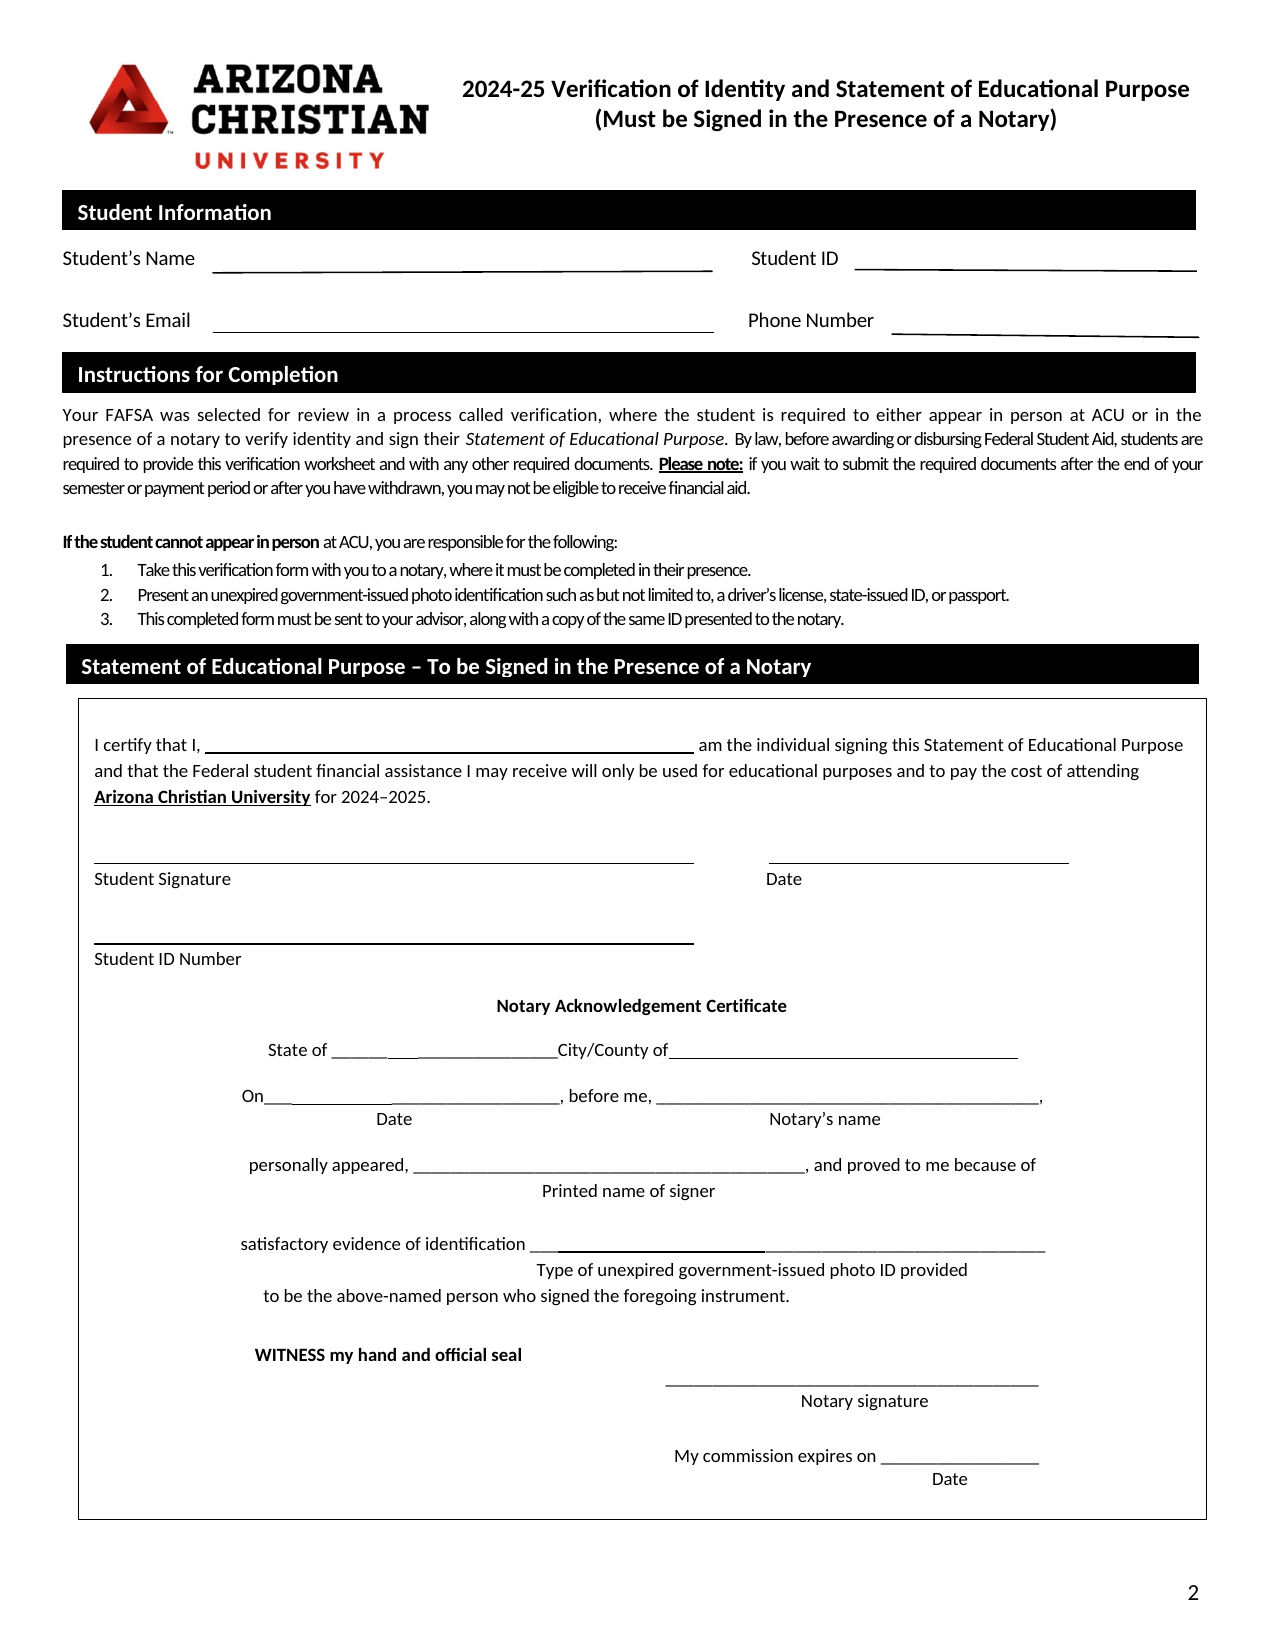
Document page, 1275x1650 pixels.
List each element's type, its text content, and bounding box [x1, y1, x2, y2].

text Student’s Name Student ID [62, 245, 1204, 271]
picture [88, 63, 429, 169]
text If the student cannot appear in person at ACU, you are responsible for the following: [62, 530, 1204, 553]
list Take this verification form with you to a notary, where it must be completed in their presence. [100, 559, 1204, 582]
list This completed form must be sent to your advisor, along with a copy of the same ID presented to the notary. [100, 608, 1204, 631]
text Student’s Email Phone Number [62, 307, 1204, 333]
list Present an unexpired government-issued photo identification such as but not limited to, a driver’s license, state-issued ID, or passport. [100, 583, 1204, 606]
text Your FAFSA was selected for review in a process called verification, where the student is required to either appear in person at ACU or in the presence of a notary to verify identity and sign their Statement of Educational Purpose. By law, before awarding or disbursing Federal Student Aid, students are required to provide this verification worksheet and with any other required documents. Please note: if you wait to submit the required documents after the end of your semester or payment period or after you have withdrawn, you may not be eligible to receive financial aid. [62, 403, 1204, 499]
